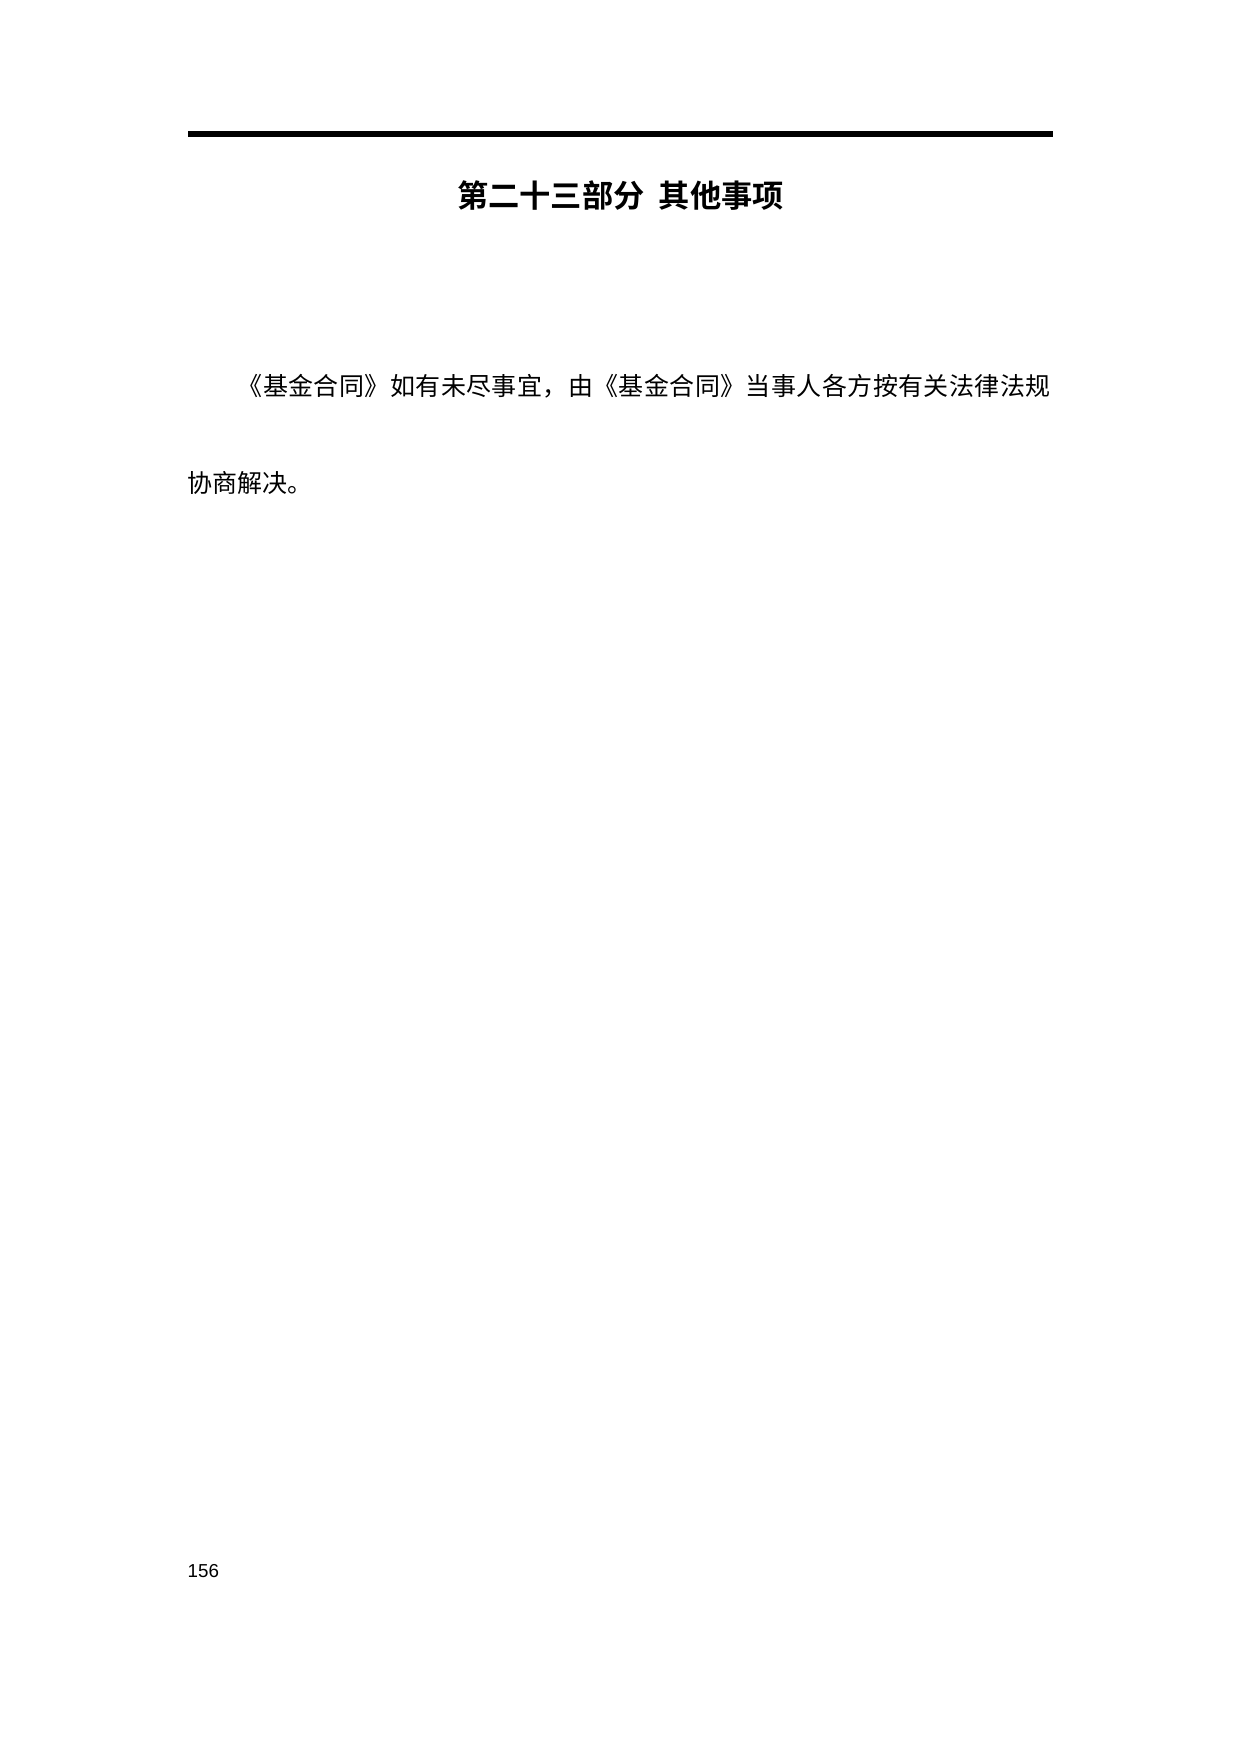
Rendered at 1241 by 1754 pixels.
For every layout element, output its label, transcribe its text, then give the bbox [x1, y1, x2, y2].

text 第二十三部分 其他事项 [187, 162, 1053, 227]
text 《基金合同》如有未尽事宜，由《基金合同》当事人各方按有关法律法规协商解决。 [187, 352, 1053, 514]
